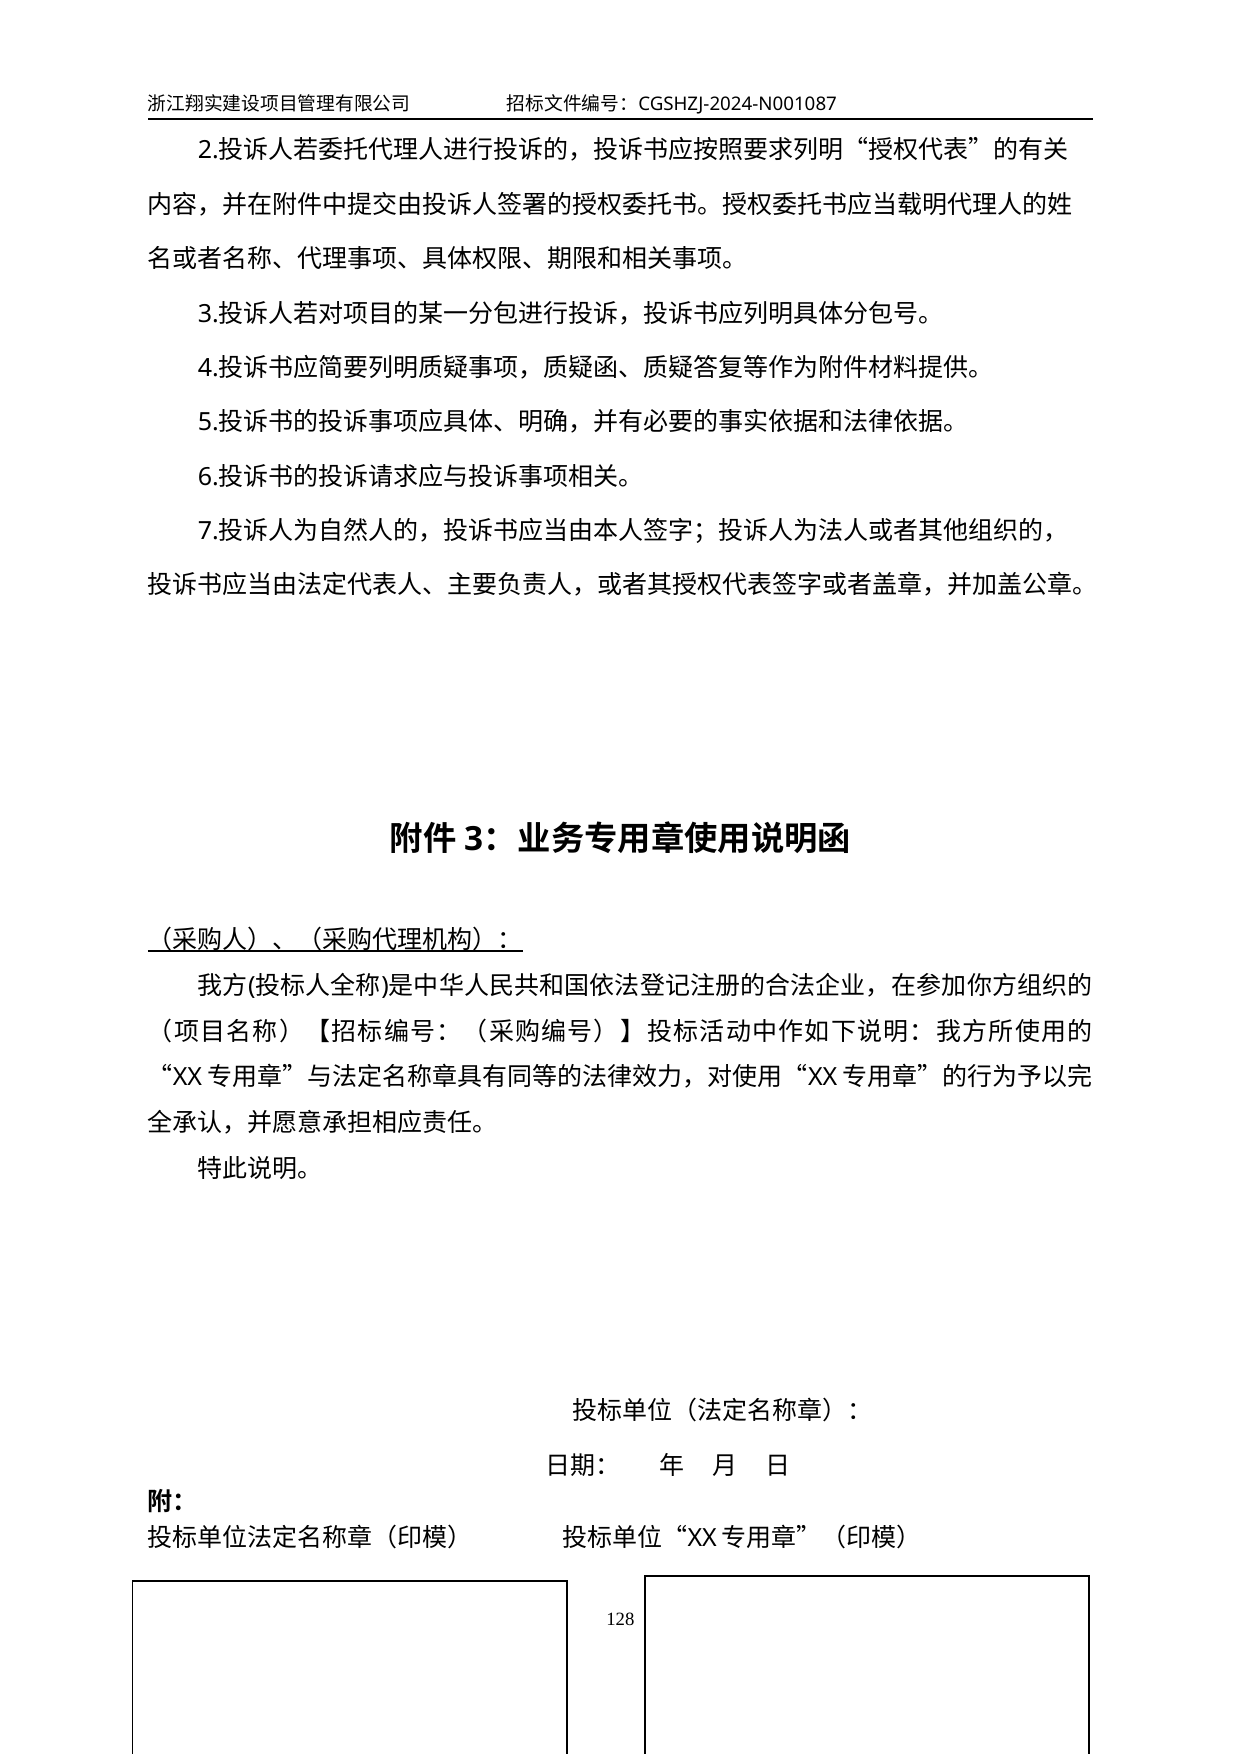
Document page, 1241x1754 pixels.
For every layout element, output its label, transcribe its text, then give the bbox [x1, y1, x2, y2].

text 附： [148, 1481, 1093, 1518]
text 4.投诉书应简要列明质疑事项，质疑函、质疑答复等作为附件材料提供。 [148, 347, 1093, 384]
text 5.投诉书的投诉事项应具体、明确，并有必要的事实依据和法律依据。 [148, 402, 1093, 438]
text 日期： 年 月 日 [148, 1445, 943, 1481]
text 6.投诉书的投诉请求应与投诉事项相关。 [148, 456, 1093, 492]
text 附件3：业务专用章使用说明函 [148, 812, 1093, 861]
text 特此说明。 [148, 1141, 1093, 1187]
text 投标单位法定名称章（印模） 投标单位“XX专用章”（印模） [148, 1518, 1093, 1554]
text （采购人）、（采购代理机构）： [148, 912, 1093, 957]
text 7.投诉人为自然人的，投诉书应当由本人签字；投诉人为法人或者其他组织的，投诉书应当由法定代表人、主要负责人，或者其授权代表签字或者盖章，并加盖公章。 [148, 511, 1093, 601]
text 2.投诉人若委托代理人进行投诉的，投诉书应按照要求列明“授权代表”的有关内容，并在附件中提交由投诉人签署的授权委托书。授权委托书应当载明代理人的姓名或者名称、代理事项、具体权限、期限和相关事项。 [148, 130, 1093, 275]
text 3.投诉人若对项目的某一分包进行投诉，投诉书应列明具体分包号。 [148, 293, 1093, 329]
text 投标单位（法定名称章）： [148, 1391, 1043, 1427]
text 我方(投标人全称)是中华人民共和国依法登记注册的合法企业，在参加你方组织的（项目名称）【招标编号：（采购编号）】投标活动中作如下说明：我方所使用的“XX专用章”与法定名称章具有同等的法律效力，对使用“XX专用章”的行为予以完全承认，并愿意承担相应责任。 [148, 957, 1093, 1141]
